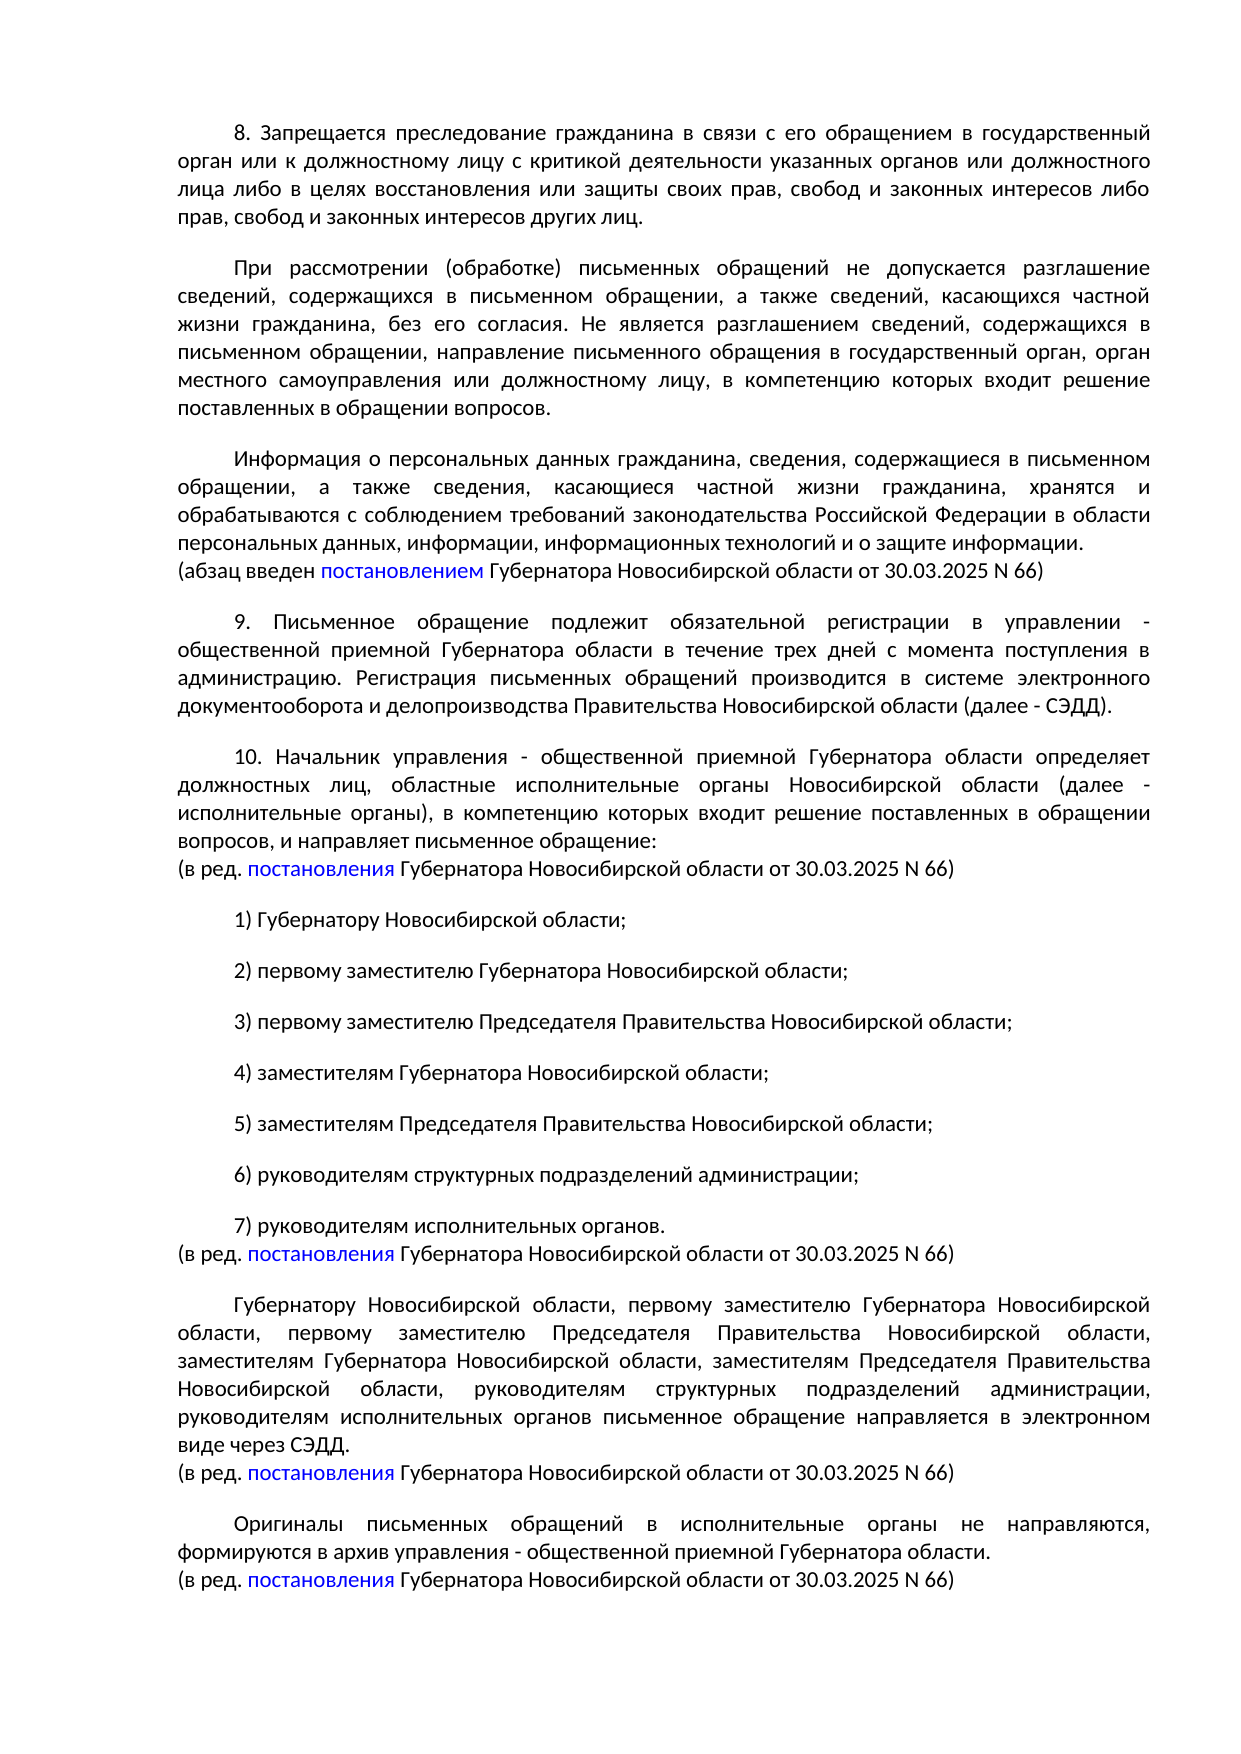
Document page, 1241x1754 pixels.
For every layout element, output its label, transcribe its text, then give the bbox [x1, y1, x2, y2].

text 5) заместителям Председателя Правительства Новосибирской области; [177, 1109, 1152, 1137]
text При рассмотрении (обработке) письменных обращений не допускается разглашение сведений, содержащихся в письменном обращении, а также сведений, касающихся частной жизни гражданина, без его согласия. Не является разглашением сведений, содержащихся в письменном обращении, направление письменного обращения в государственный орган, орган местного самоуправления или должностному лицу, в компетенцию которых входит решение поставленных в обращении вопросов. [177, 253, 1152, 421]
text Оригиналы письменных обращений в исполнительные органы не направляются, формируются в архив управления - общественной приемной Губернатора области. [177, 1509, 1152, 1565]
text 9. Письменное обращение подлежит обязательной регистрации в управлении - общественной приемной Губернатора области в течение трех дней с момента поступления в администрацию. Регистрация письменных обращений производится в системе электронного документооборота и делопроизводства Правительства Новосибирской области (далее - СЭДД). [177, 607, 1152, 719]
text 10. Начальник управления - общественной приемной Губернатора области определяет должностных лиц, областные исполнительные органы Новосибирской области (далее - исполнительные органы), в компетенцию которых входит решение поставленных в обращении вопросов, и направляет письменное обращение: [177, 742, 1152, 854]
text 8. Запрещается преследование гражданина в связи с его обращением в государственный орган или к должностному лицу с критикой деятельности указанных органов или должностного лица либо в целях восстановления или защиты своих прав, свобод и законных интересов либо прав, свобод и законных интересов других лиц. [177, 118, 1152, 230]
text 2) первому заместителю Губернатора Новосибирской области; [177, 956, 1152, 984]
text (в ред. постановления Губернатора Новосибирской области от 30.03.2025 N 66) [177, 1565, 1152, 1593]
text (в ред. постановления Губернатора Новосибирской области от 30.03.2025 N 66) [177, 854, 1152, 882]
text 1) Губернатору Новосибирской области; [177, 905, 1152, 933]
text (абзац введен постановлением Губернатора Новосибирской области от 30.03.2025 N 66) [177, 556, 1152, 584]
text (в ред. постановления Губернатора Новосибирской области от 30.03.2025 N 66) [177, 1458, 1152, 1486]
text Губернатору Новосибирской области, первому заместителю Губернатора Новосибирской области, первому заместителю Председателя Правительства Новосибирской области, заместителям Губернатора Новосибирской области, заместителям Председателя Правительства Новосибирской области, руководителям структурных подразделений администрации, руководителям исполнительных органов письменное обращение направляется в электронном виде через СЭДД. [177, 1290, 1152, 1458]
text 6) руководителям структурных подразделений администрации; [177, 1160, 1152, 1188]
text (в ред. постановления Губернатора Новосибирской области от 30.03.2025 N 66) [177, 1239, 1152, 1267]
text Информация о персональных данных гражданина, сведения, содержащиеся в письменном обращении, а также сведения, касающиеся частной жизни гражданина, хранятся и обрабатываются с соблюдением требований законодательства Российской Федерации в области персональных данных, информации, информационных технологий и о защите информации. [177, 444, 1152, 556]
text 7) руководителям исполнительных органов. [177, 1211, 1152, 1239]
text 3) первому заместителю Председателя Правительства Новосибирской области; [177, 1007, 1152, 1035]
text 4) заместителям Губернатора Новосибирской области; [177, 1058, 1152, 1086]
